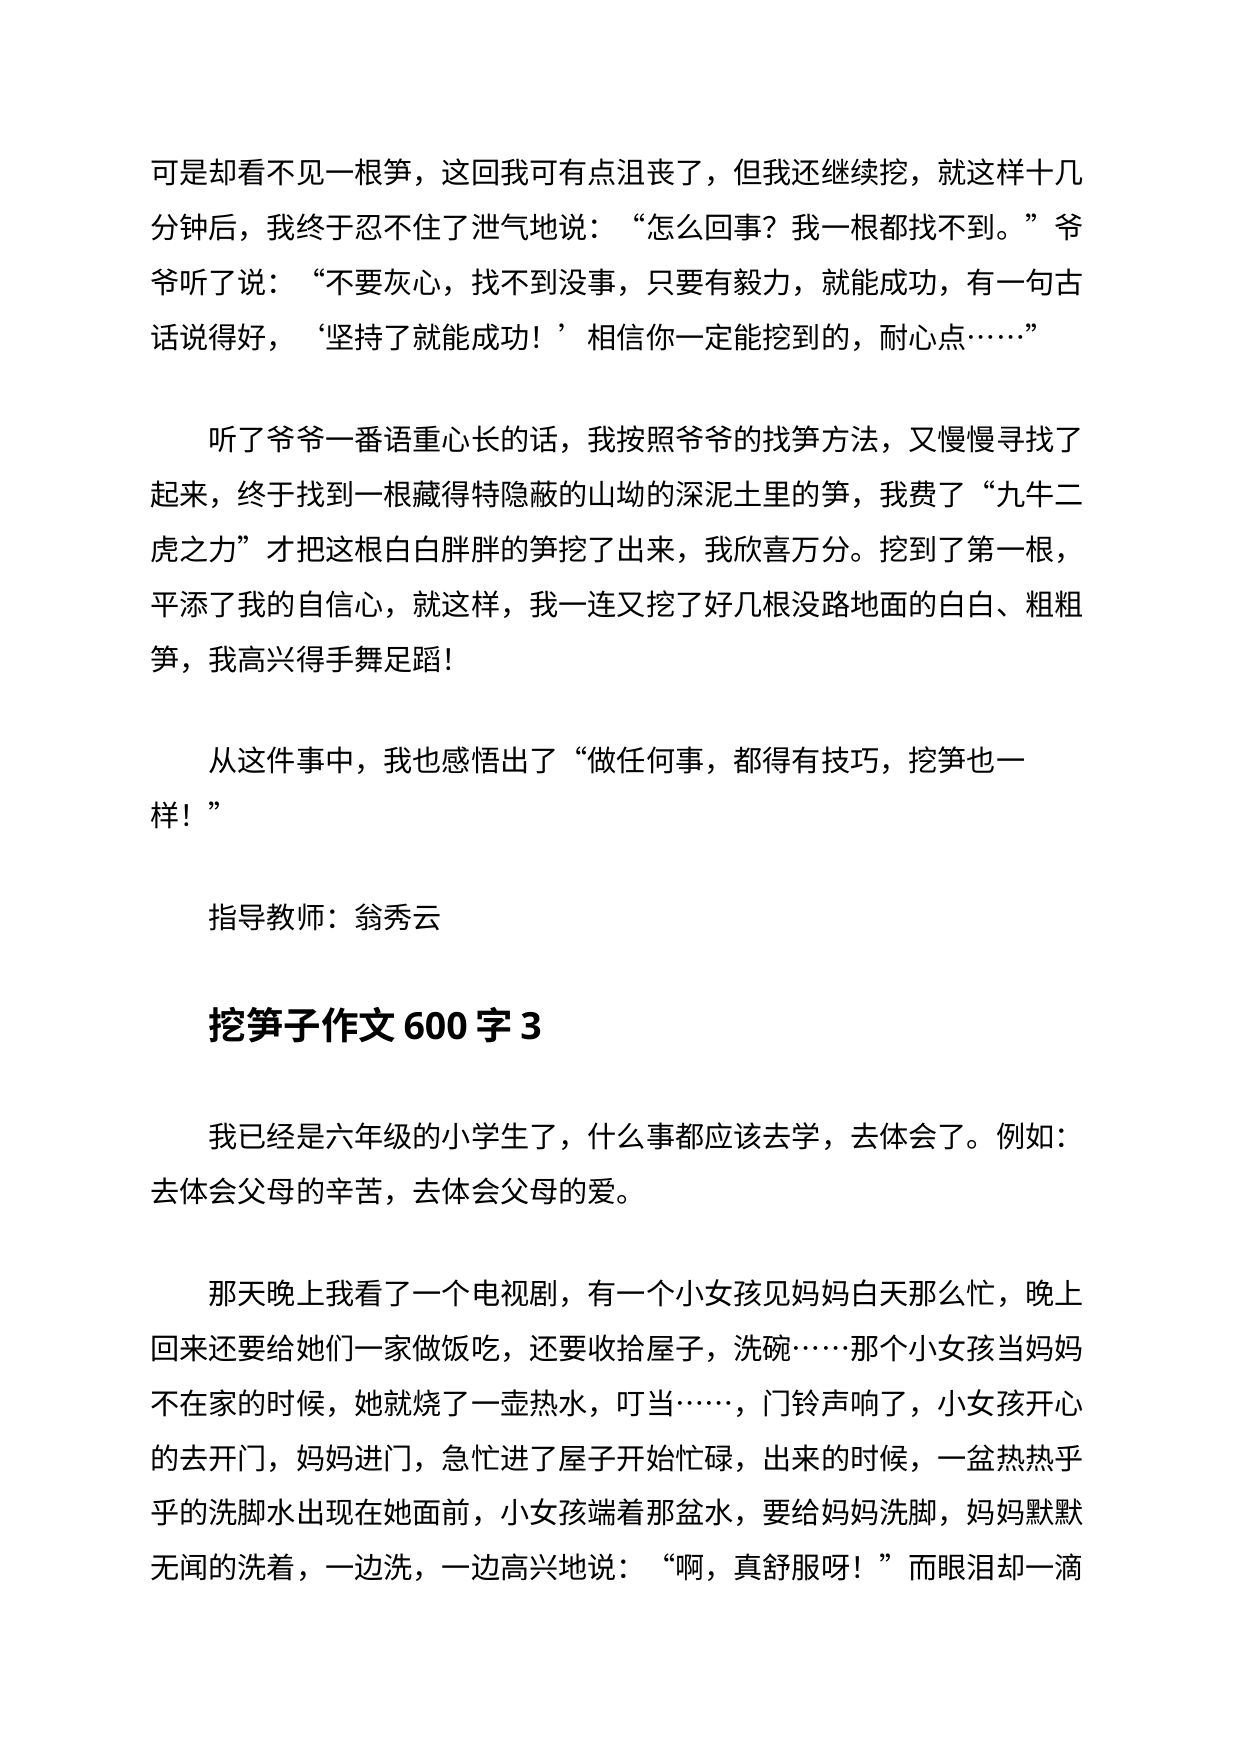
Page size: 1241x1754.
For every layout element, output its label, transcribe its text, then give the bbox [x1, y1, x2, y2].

text 我已经是六年级的小学生了，什么事都应该去学，去体会了。例如：去体会父母的辛苦，去体会父母的爱。 [150, 1114, 1090, 1211]
text 指导教师：翁秀云 [150, 894, 1090, 937]
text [150, 1271, 1090, 1587]
text 听了爷爷一番语重心长的话，我按照爷爷的找笋方法，又慢慢寻找了起来，终于找到一根藏得特隐蔽的山坳的深泥土里的笋，我费了“九牛二虎之力”才把这根白白胖胖的笋挖了出来，我欣喜万分。挖到了第一根，平添了我的自信心，就这样，我一连又挖了好几根没路地面的白白、粗粗笋，我高兴得手舞足蹈！ [150, 416, 1090, 678]
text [150, 150, 1090, 357]
text 从这件事中，我也感悟出了“做任何事，都得有技巧，挖笋也一样！” [150, 738, 1090, 835]
text 挖笋子作文600字3 [150, 996, 1090, 1051]
